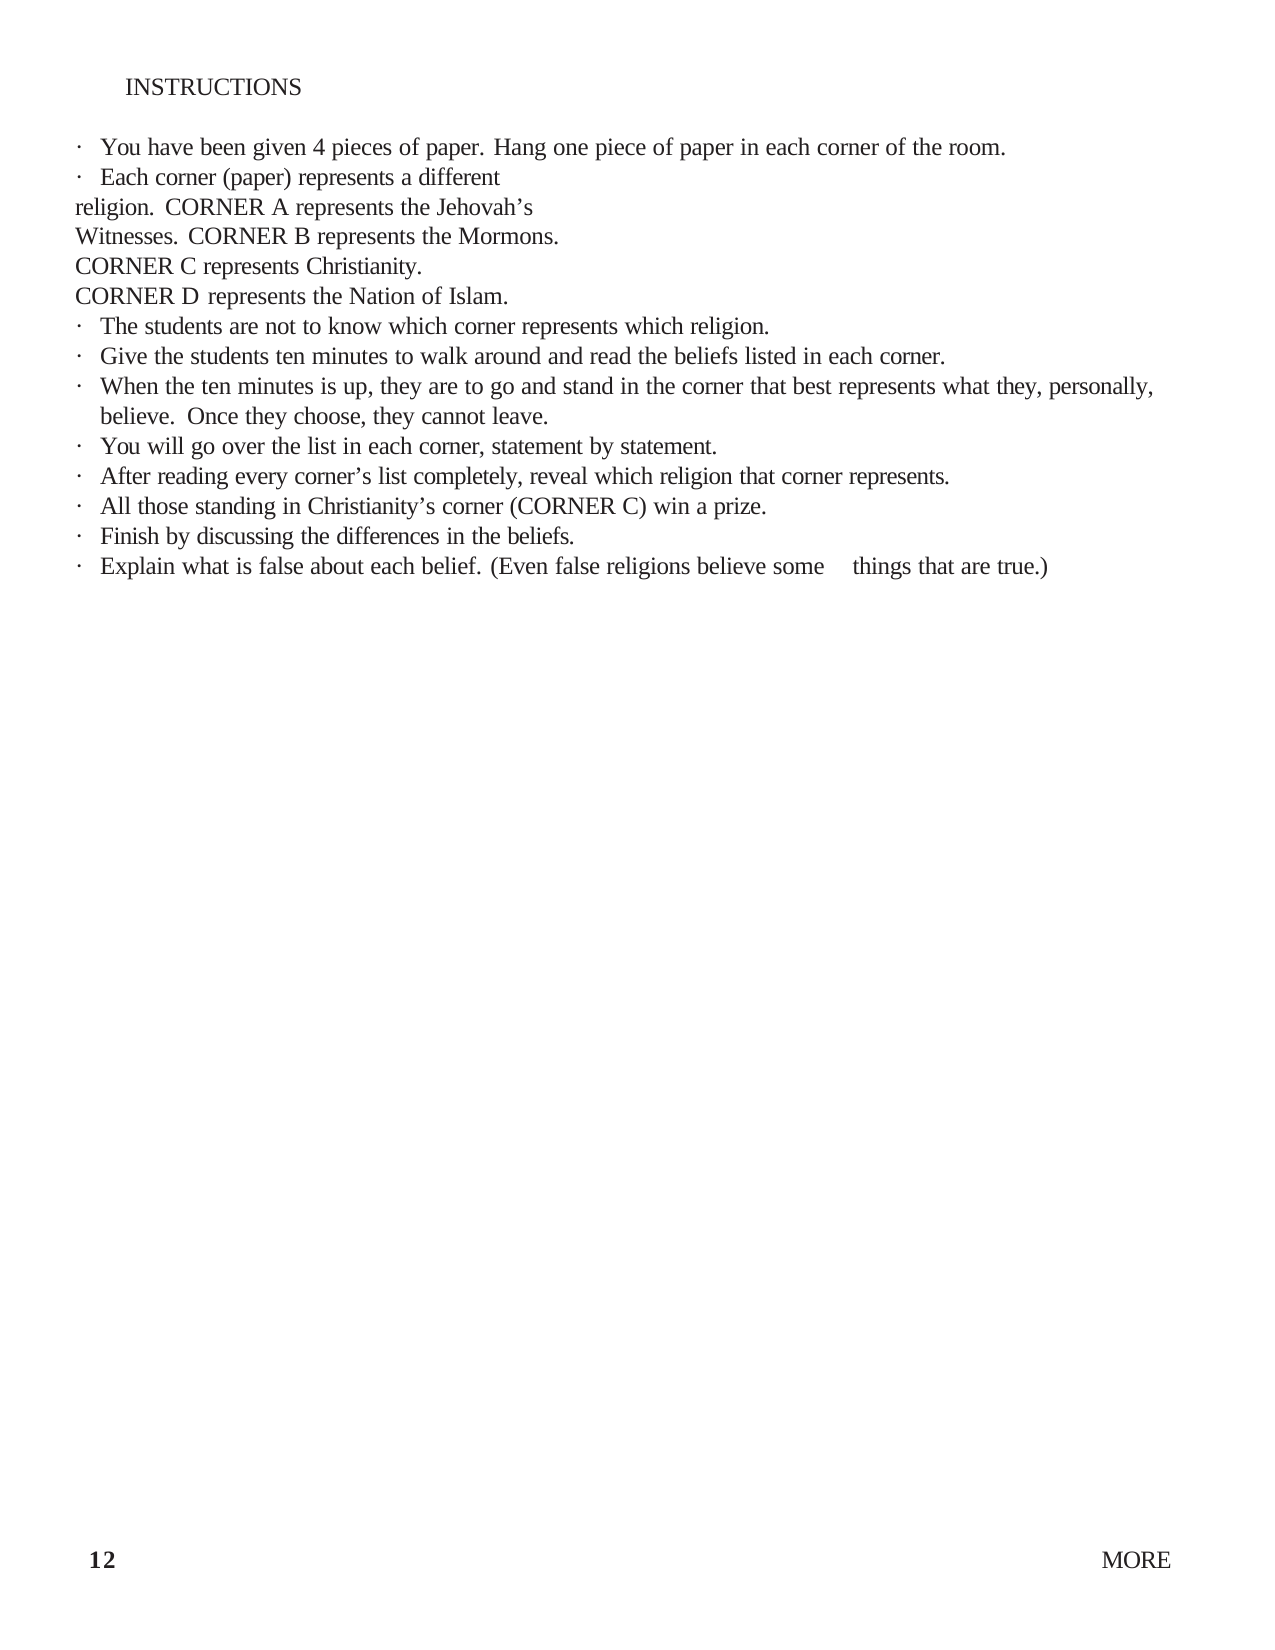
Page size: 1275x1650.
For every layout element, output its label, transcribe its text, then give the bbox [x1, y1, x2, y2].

list All those standing in Christianity’s corner (CORNER C) win a prize. [75, 491, 1200, 520]
list You have been given 4 pieces of paper. Hang one piece of paper in each corner of the room. [75, 132, 1200, 160]
list You will go over the list in each corner, statement by statement. [75, 431, 1200, 460]
list MORE [88, 1545, 1200, 1574]
list The students are not to know which corner represents which religion. [75, 311, 1200, 340]
text INSTRUCTIONS [125, 72, 1200, 100]
list Give the students ten minutes to walk around and read the beliefs listed in each corner. [75, 341, 1200, 370]
list When the ten minutes is up, they are to go and stand in the corner that best represents what they, personally, believe. Once they choose, they cannot leave. [75, 371, 1189, 430]
list Explain what is false about each belief. (Even false religions believe some things that are true.) [75, 551, 1200, 580]
text CORNER C represents Christianity. CORNER D represents the Nation of Islam. [75, 251, 511, 310]
list Each corner (paper) represents a different religion. CORNER A represents the Jehovah’s Witnesses. CORNER B represents the Mormons. [75, 162, 573, 250]
list After reading every corner’s list completely, reveal which religion that corner represents. [75, 461, 1200, 490]
list Finish by discussing the differences in the beliefs. [75, 521, 1200, 550]
